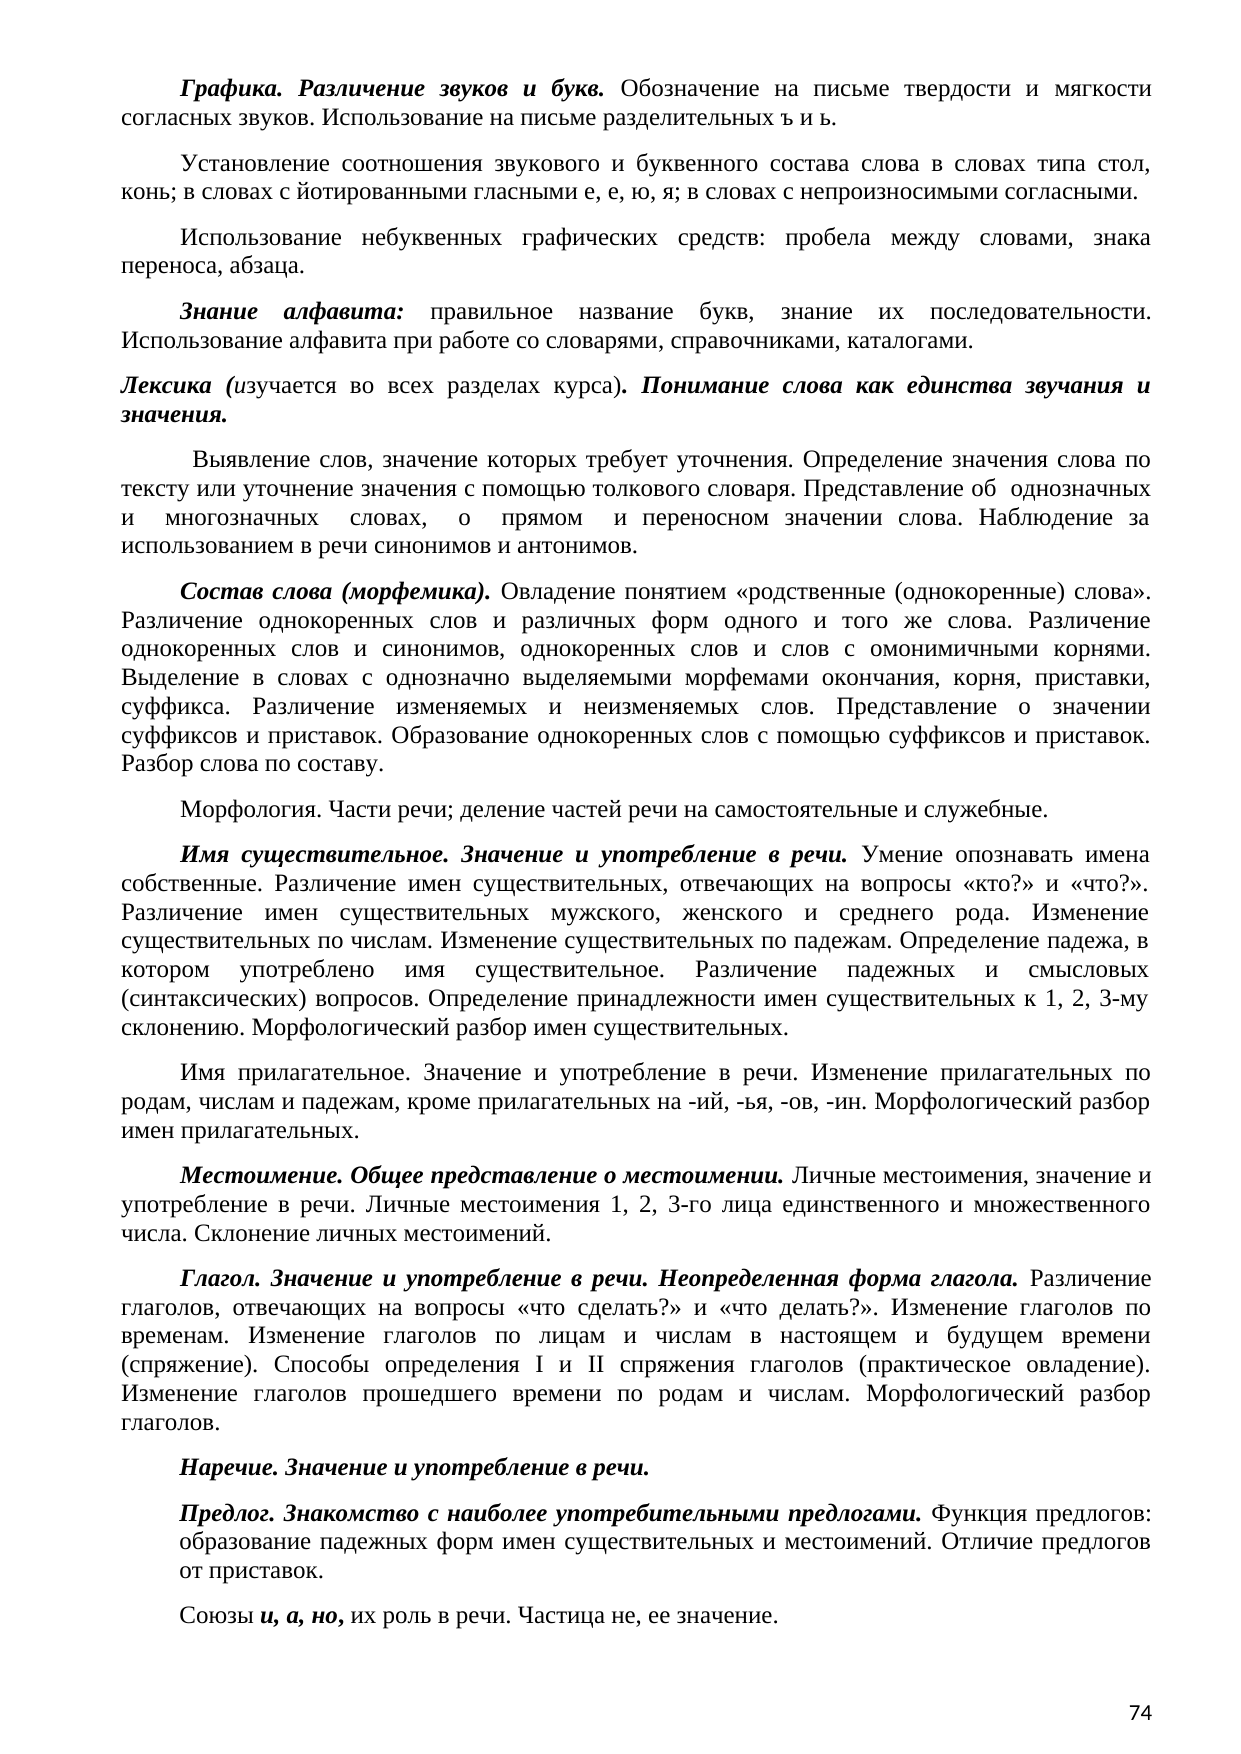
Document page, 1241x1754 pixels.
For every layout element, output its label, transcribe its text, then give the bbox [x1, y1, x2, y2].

text Глагол. Значение и употребление в речи. Неопределенная форма глагола. Различение глаголов, отвечающих на вопросы «что сделать?» и «что делать?». Изменение глаголов по временам. Изменение глаголов по лицам и числам в настоящем и будущем времени (спряжение). Способы определения I и II спряжения глаголов (практическое овладение). Изменение глаголов прошедшего времени по родам и числам. Морфологический разбор глаголов. [121, 1263, 1152, 1436]
text Установление соотношения звукового и буквенного состава слова в словах типа стол, конь; в словах с йотированными гласными е, е, ю, я; в словах с непроизносимыми согласными. [121, 148, 1152, 205]
text Графика. Различение звуков и букв. Обозначение на письме твердости и мягкости согласных звуков. Использование на письме разделительных ъ и ь. [121, 73, 1152, 131]
text Лексика (изучается во всех разделах курса). Понимание слова как единства звучания и значения. [121, 370, 1152, 428]
text Имя прилагательное. Значение и употребление в речи. Изменение прилагательных по родам, числам и падежам, кроме прилагательных на -ий, -ья, -ов, -ин. Морфологический разбор имен прилагательных. [121, 1057, 1152, 1143]
text Имя существительное. Значение и употребление в речи. Умение опознавать имена собственные. Различение имен существительных, отвечающих на вопросы «кто?» и «что?». Различение имен существительных мужского, женского и среднего рода. Изменение существительных по числам. Изменение существительных по падежам. Определение падежа, в котором употреблено имя существительное. Различение падежных и смысловых (синтаксических) вопросов. Определение принадлежности имен существительных к 1, 2, 3-му склонению. Морфологический разбор имен существительных. [121, 839, 1150, 1041]
text Состав слова (морфемика). Овладение понятием «родственные (однокоренные) слова». Различение однокоренных слов и различных форм одного и того же слова. Различение однокоренных слов и синонимов, однокоренных слов и слов с омонимичными корнями. Выделение в словах с однозначно выделяемыми морфемами окончания, корня, приставки, суффикса. Различение изменяемых и неизменяемых слов. Представление о значении суффиксов и приставок. Образование однокоренных слов с помощью суффиксов и приставок. Разбор слова по составу. [121, 576, 1152, 777]
text Использование небуквенных графических средств: пробела между словами, знака переноса, абзаца. [121, 222, 1152, 279]
text Выявление слов, значение которых требует уточнения. Определение значения слова по тексту или уточнение значения с помощью толкового словаря. Представление об однозначных и многозначных словах, о прямом и переносном значении слова. Наблюдение за использованием в речи синонимов и антонимов. [121, 444, 1152, 559]
text Морфология. Части речи; деление частей речи на самостоятельные и служебные. [121, 794, 1150, 823]
text Наречие. Значение и употребление в речи. [179, 1452, 1152, 1481]
text Союзы и, а, но, их роль в речи. Частица не, ее значение. [179, 1601, 1152, 1629]
text Знание алфавита: правильное название букв, знание их последовательности. Использование алфавита при работе со словарями, справочниками, каталогами. [121, 296, 1152, 353]
text Местоимение. Общее представление о местоимении. Личные местоимения, значение и употребление в речи. Личные местоимения 1, 2, 3-го лица единственного и множественного числа. Склонение личных местоимений. [121, 1160, 1152, 1246]
text Предлог. Знакомство с наиболее употребительными предлогами. Функция предлогов: образование падежных форм имен существительных и местоимений. Отличие предлогов от приставок. [179, 1498, 1152, 1584]
